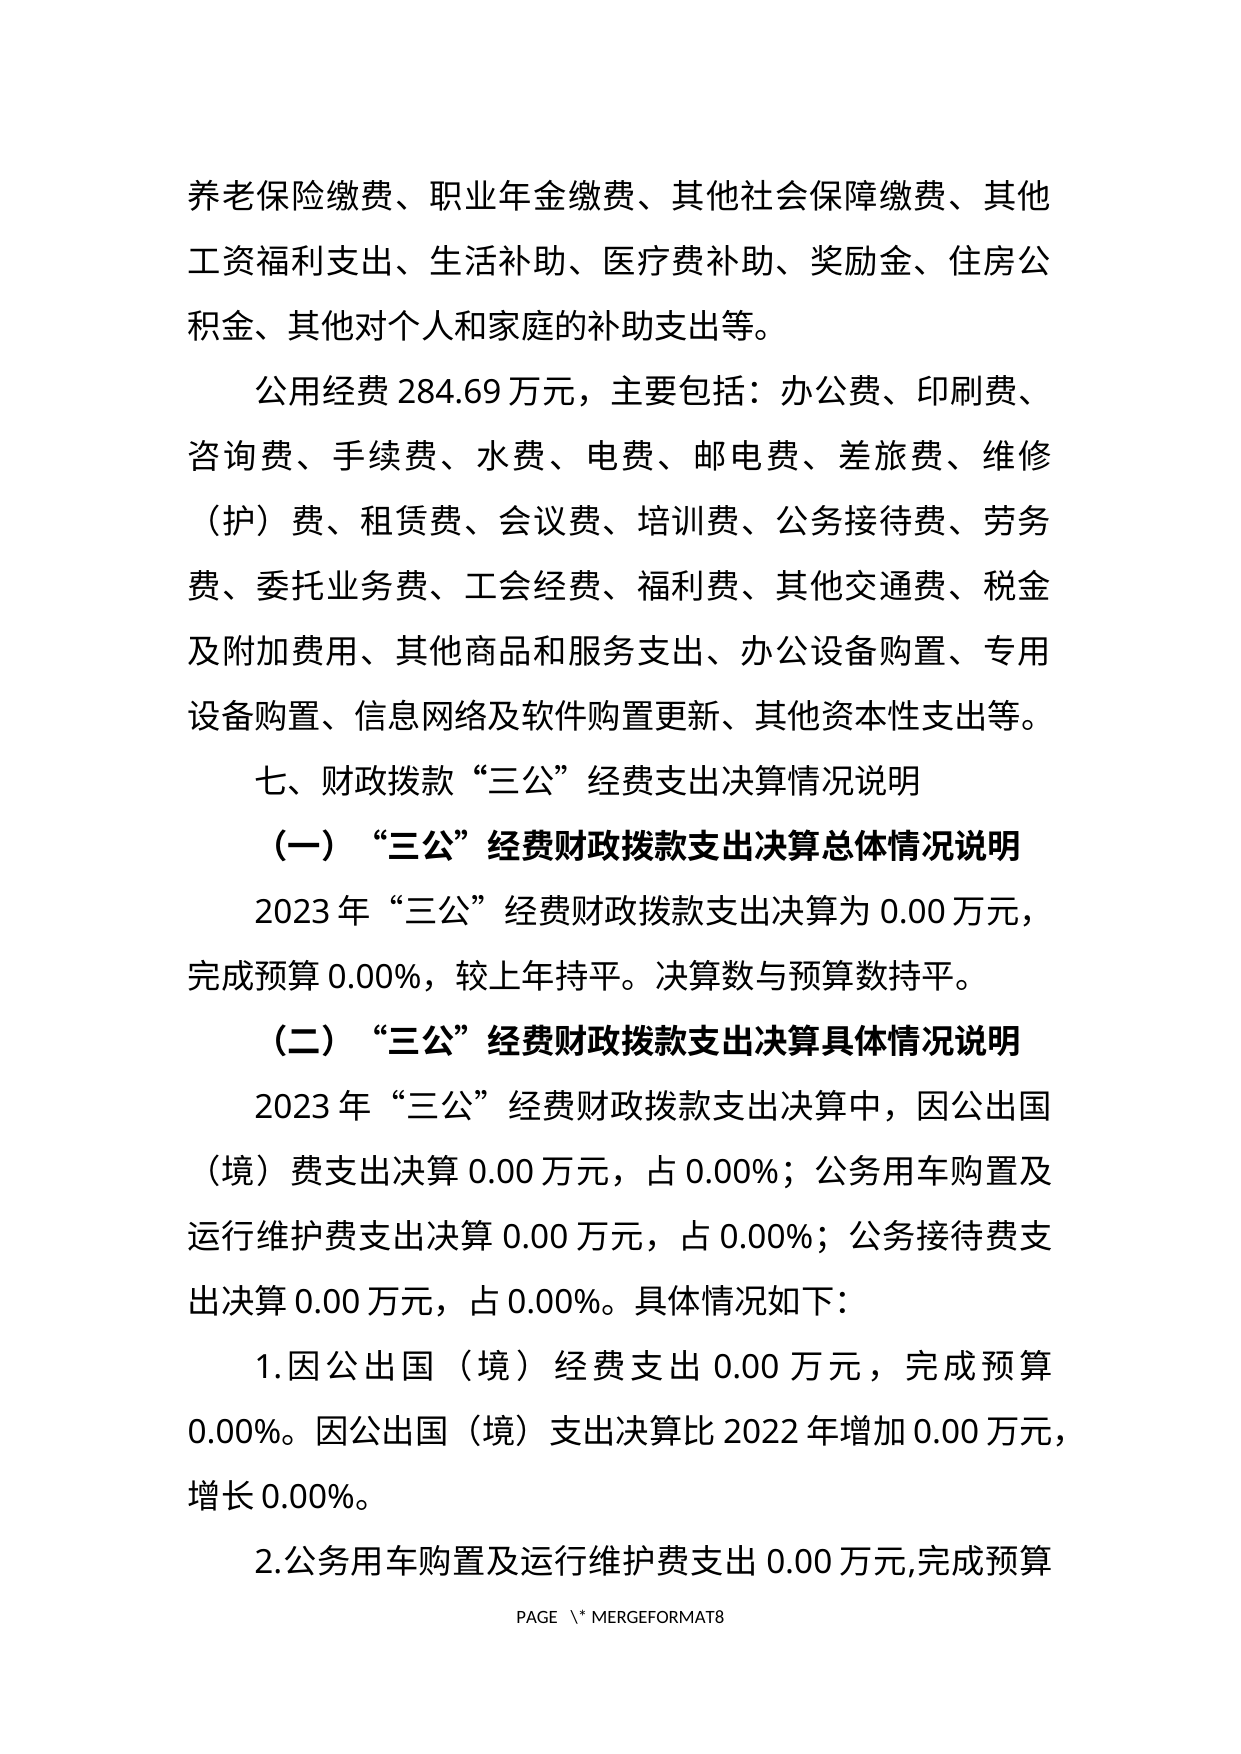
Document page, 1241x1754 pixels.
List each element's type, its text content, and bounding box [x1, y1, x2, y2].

text 2023年“三公”经费财政拨款支出决算中，因公出国（境）费支出决算0.00万元，占0.00%；公务用车购置及运行维护费支出决算0.00万元，占0.00%；公务接待费支出决算0.00万元，占0.00%。具体情况如下： [187, 1072, 1053, 1332]
text 2023年“三公”经费财政拨款支出决算为0.00万元，完成预算0.00%，较上年持平。决算数与预算数持平。 [187, 877, 1053, 1007]
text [187, 162, 1053, 357]
text 1.因公出国（境）经费支出0.00万元，完成预算0.00%。因公出国（境）支出决算比2022年增加0.00万元，增长0.00%。 [187, 1332, 1053, 1527]
text 公用经费284.69万元，主要包括：办公费、印刷费、咨询费、手续费、水费、电费、邮电费、差旅费、维修（护）费、租赁费、会议费、培训费、公务接待费、劳务费、委托业务费、工会经费、福利费、其他交通费、税金及附加费用、其他商品和服务支出、办公设备购置、专用设备购置、信息网络及软件购置更新、其他资本性支出等。 [187, 357, 1053, 747]
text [187, 1527, 1053, 1592]
text （一）“三公”经费财政拨款支出决算总体情况说明 [187, 812, 1053, 877]
text 七、财政拨款“三公”经费支出决算情况说明 [187, 747, 1053, 812]
text （二）“三公”经费财政拨款支出决算具体情况说明 [187, 1007, 1053, 1072]
